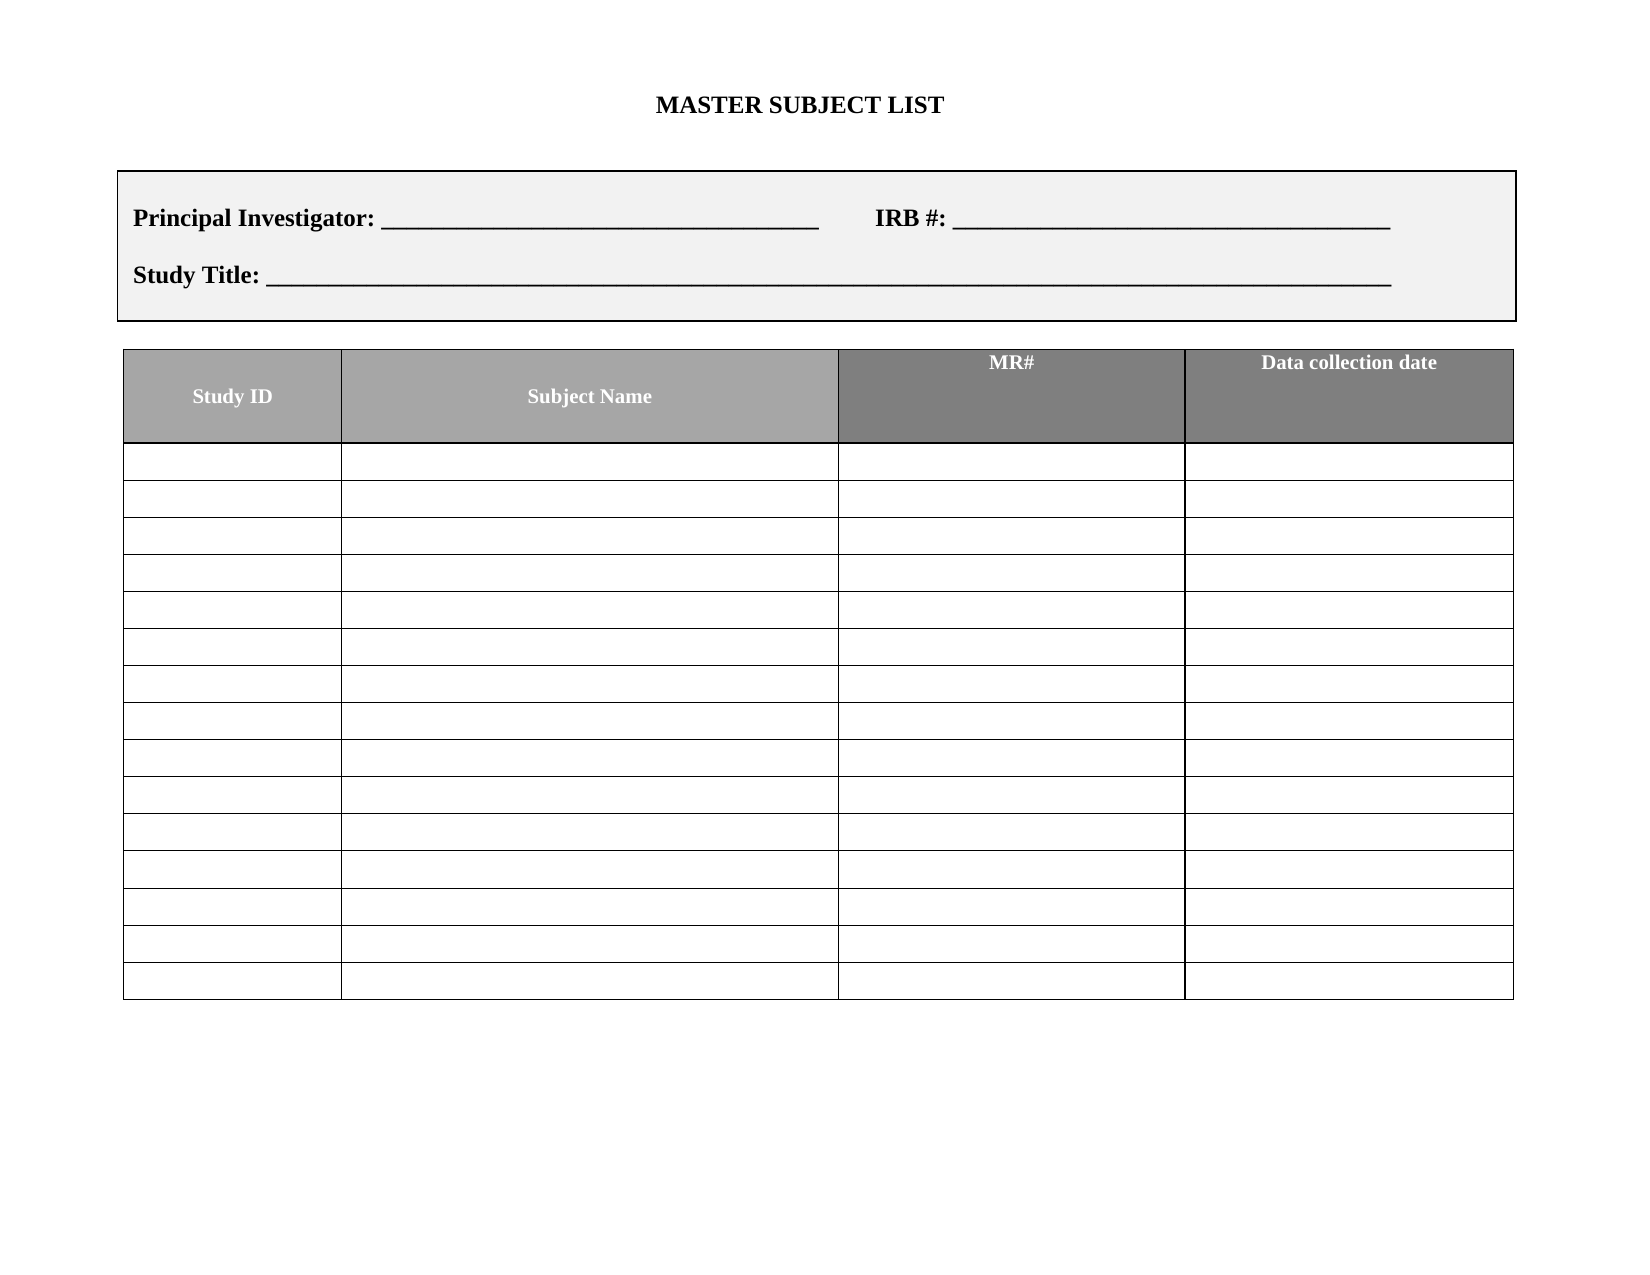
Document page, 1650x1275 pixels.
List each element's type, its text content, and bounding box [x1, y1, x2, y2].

table_cell [839, 926, 1184, 962]
table_cell [839, 740, 1184, 776]
table_cell [1186, 444, 1513, 479]
table_header Study ID [124, 350, 341, 442]
table_cell [342, 963, 838, 999]
table_cell [124, 481, 341, 517]
table_cell [1186, 629, 1513, 665]
table_header MR# [839, 350, 1184, 442]
table_cell [342, 592, 838, 628]
table_cell [124, 629, 341, 665]
table_cell [1186, 814, 1513, 850]
table_cell [839, 851, 1184, 887]
table_cell [342, 889, 838, 924]
table_cell [342, 926, 838, 962]
table_cell [1186, 592, 1513, 628]
table_cell [342, 703, 838, 739]
table_cell [839, 963, 1184, 999]
table_header Data collection date [1186, 350, 1513, 442]
table_cell [342, 777, 838, 813]
table_cell [839, 555, 1184, 591]
table_cell [124, 926, 341, 962]
table_cell [124, 889, 341, 924]
table_cell [124, 814, 341, 850]
title Master Subject List [135, 90, 1440, 119]
table_cell [1186, 777, 1513, 813]
table_cell [1186, 703, 1513, 739]
table_cell [342, 814, 838, 850]
table_cell [1186, 889, 1513, 924]
table_cell [839, 518, 1184, 554]
table_cell [1186, 555, 1513, 591]
table_cell [839, 889, 1184, 924]
table_cell [342, 629, 838, 665]
table_cell [342, 851, 838, 887]
table_cell [124, 740, 341, 776]
table_cell [124, 703, 341, 739]
table_cell [342, 666, 838, 702]
table_header Subject Name [342, 350, 838, 442]
table_cell [839, 703, 1184, 739]
table_cell [1186, 851, 1513, 887]
table_cell [124, 592, 341, 628]
table_cell [124, 666, 341, 702]
table_cell [124, 555, 341, 591]
table_cell [124, 851, 341, 887]
table_cell [839, 629, 1184, 665]
table_cell [839, 666, 1184, 702]
table_cell [1186, 518, 1513, 554]
table_cell [342, 444, 838, 479]
table_cell [342, 481, 838, 517]
table_cell [342, 555, 838, 591]
table_cell [839, 814, 1184, 850]
table_cell [1186, 740, 1513, 776]
table_cell [839, 592, 1184, 628]
table_cell [839, 444, 1184, 479]
table_cell [124, 963, 341, 999]
table_cell [1186, 926, 1513, 962]
table_cell [1186, 963, 1513, 999]
table_cell [124, 777, 341, 813]
table_cell [1186, 481, 1513, 517]
table_cell [124, 444, 341, 479]
table_cell [342, 518, 838, 554]
table_cell [1186, 666, 1513, 702]
table_cell [342, 740, 838, 776]
table_cell [124, 518, 341, 554]
table_cell [839, 481, 1184, 517]
table_cell [839, 777, 1184, 813]
